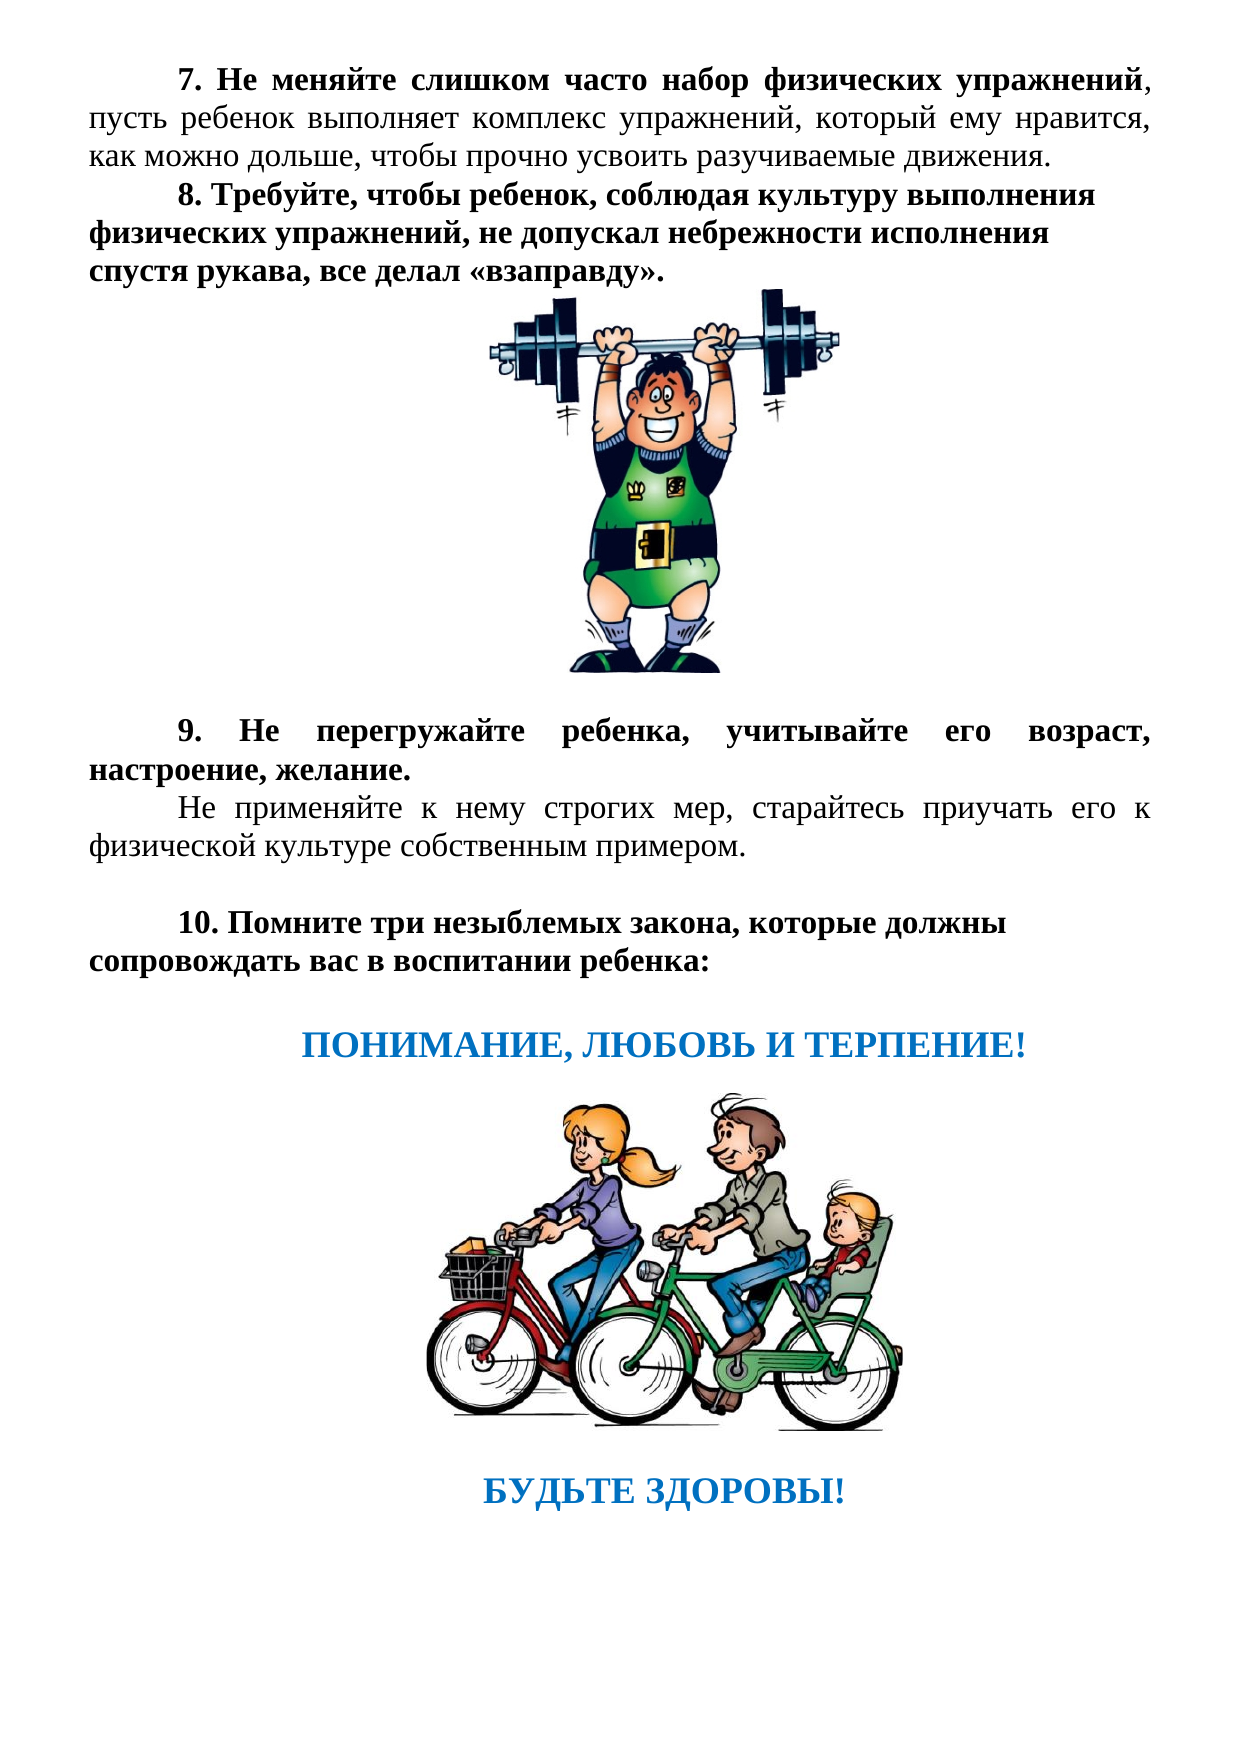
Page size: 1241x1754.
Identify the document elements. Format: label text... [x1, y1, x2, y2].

text ПОНИМАНИЕ, ЛЮБОВЬ И ТЕРПЕНИЕ! [88, 1022, 1152, 1065]
picture [426, 1093, 903, 1431]
text 7. Не меняйте слишком часто набор физических упражнений, пусть ребенок выполняет комплекс упражнений, который ему нравится, как можно дольше, чтобы прочно усвоить разучиваемые движения. [88, 59, 1152, 174]
text 8. Требуйте, чтобы ребенок, соблюдая культуру выполнения физических упражнений, не допускал небрежности исполнения спустя рукава, все делал «взаправду». [88, 174, 1152, 289]
text 9. Не перегружайте ребенка, учитывайте его возраст, настроение, желание. [88, 711, 1152, 787]
text Не применяйте к нему строгих мер, старайтесь приучать его к физической культуре собственным примером. [88, 787, 1152, 864]
text 10. Помните три незыблемых закона, которые должны сопровождать вас в воспитании ребенка: [88, 902, 1152, 979]
picture [489, 289, 840, 673]
text БУДЬТЕ ЗДОРОВЫ! [88, 1469, 1152, 1512]
